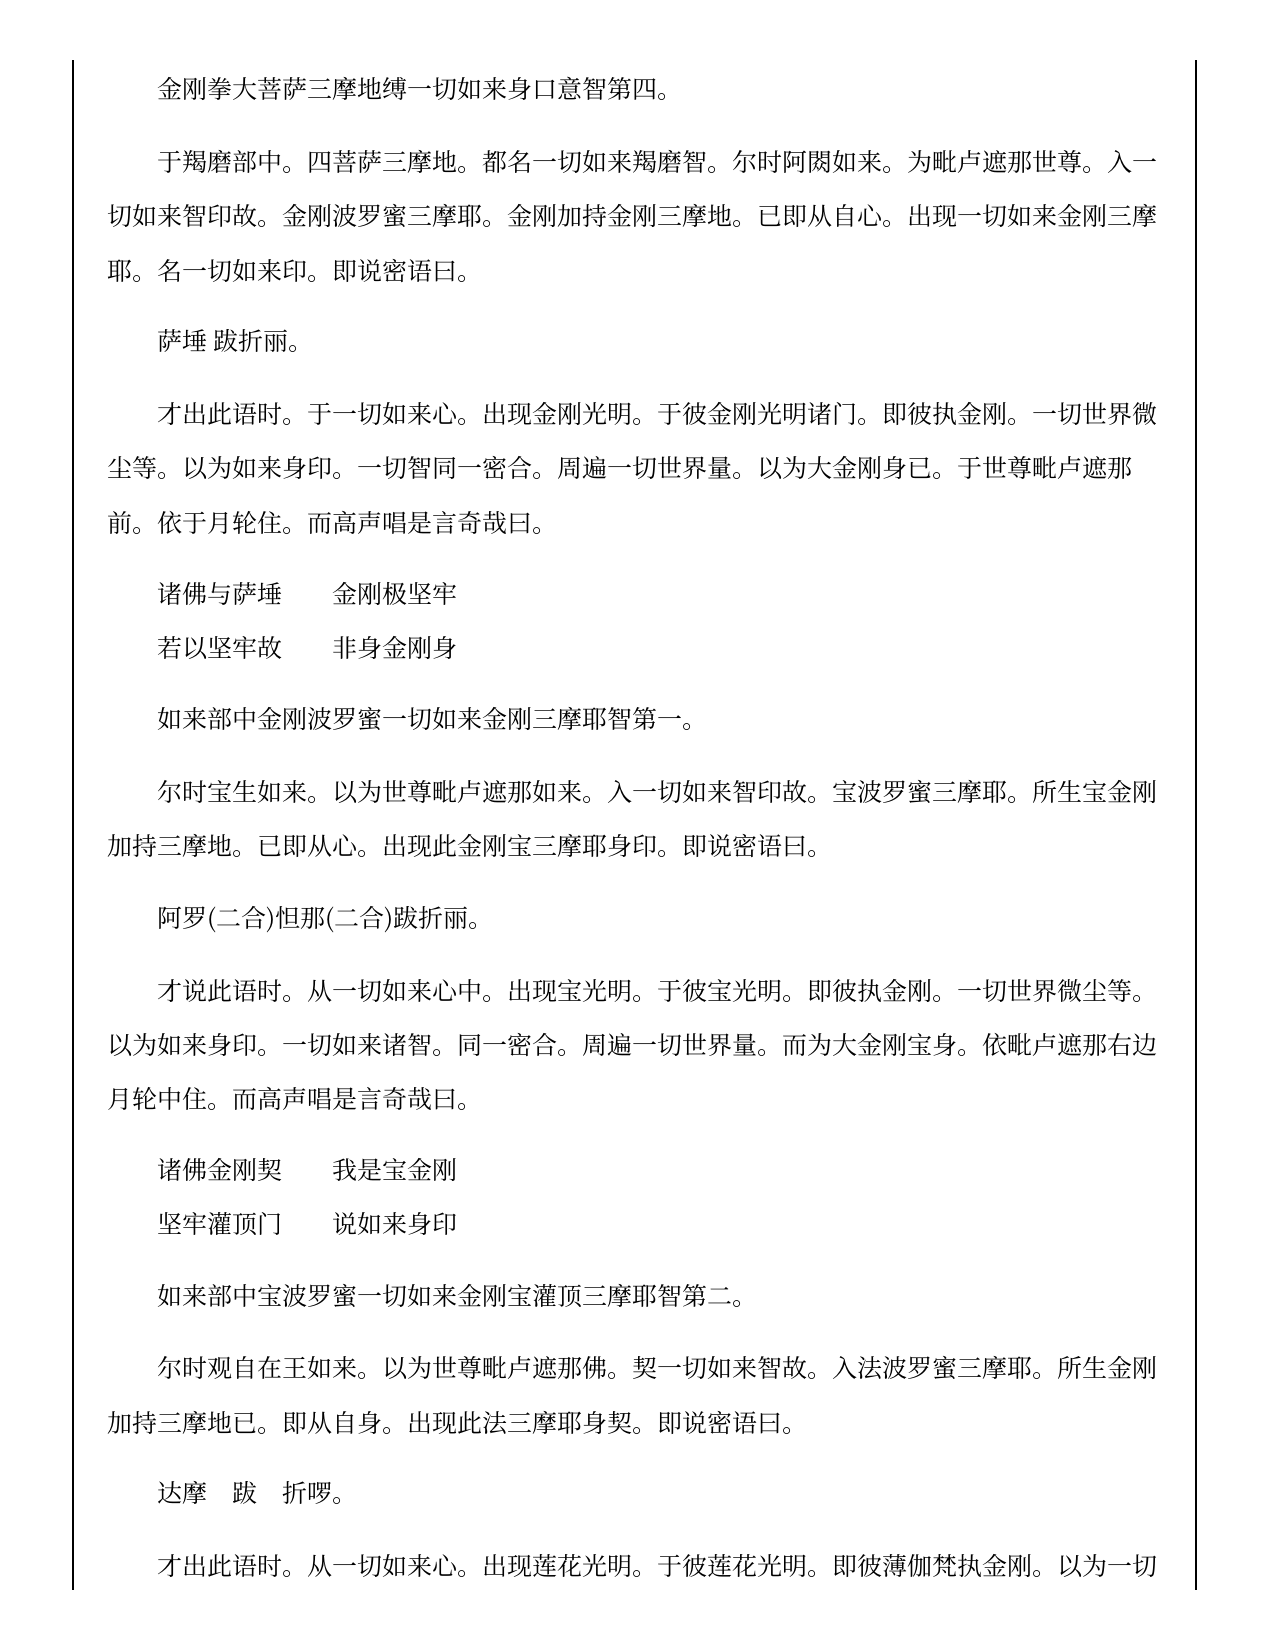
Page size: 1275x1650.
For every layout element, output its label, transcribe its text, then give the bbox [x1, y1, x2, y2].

text 于羯磨部中。四菩萨三摩地。都名一切如来羯磨智。尔时阿閦如来。为毗卢遮那世尊。入一切如来智印故。金刚波罗蜜三摩耶。金刚加持金刚三摩地。已即从自心。出现一切如来金刚三摩耶。名一切如来印。即说密语曰。 [107, 143, 1159, 287]
text 才说此语时。从一切如来心中。出现宝光明。于彼宝光明。即彼执金刚。一切世界微尘等。以为如来身印。一切如来诸智。同一密合。周遍一切世界量。而为大金刚宝身。依毗卢遮那右边月轮中住。而高声唱是言奇哉曰。 [107, 972, 1159, 1116]
text 阿罗(二合)怛那(二合)跋折丽。 [157, 899, 1195, 935]
text 尔时宝生如来。以为世尊毗卢遮那如来。入一切如来智印故。宝波罗蜜三摩耶。所生宝金刚加持三摩地。已即从心。出现此金刚宝三摩耶身印。即说密语曰。 [107, 772, 1159, 862]
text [107, 1547, 1159, 1583]
text 尔时观自在王如来。以为世尊毗卢遮那佛。契一切如来智故。入法波罗蜜三摩耶。所生金刚加持三摩地已。即从自身。出现此法三摩耶身契。即说密语曰。 [107, 1349, 1159, 1439]
text 诸佛与萨埵 金刚极坚牢若以坚牢故 非身金刚身 [157, 574, 458, 664]
text 才出此语时。于一切如来心。出现金刚光明。于彼金刚光明诸门。即彼执金刚。一切世界微尘等。以为如来身印。一切智同一密合。周遍一切世界量。以为大金刚身已。于世尊毗卢遮那 前。依于月轮住。而高声唱是言奇哉曰。 [107, 395, 1159, 539]
text 如来部中宝波罗蜜一切如来金刚宝灌顶三摩耶智第二。 [157, 1276, 1195, 1312]
text 如来部中金刚波罗蜜一切如来金刚三摩耶智第一。 [157, 699, 1195, 735]
text 萨埵 跋折丽。 [157, 322, 1195, 358]
text 金刚拳大菩萨三摩地缚一切如来身口意智第四。 [157, 70, 1195, 106]
text 达摩 跋 折啰。 [157, 1474, 1195, 1510]
text 诸佛金刚契 我是宝金刚坚牢灌顶门 说如来身印 [157, 1151, 458, 1241]
